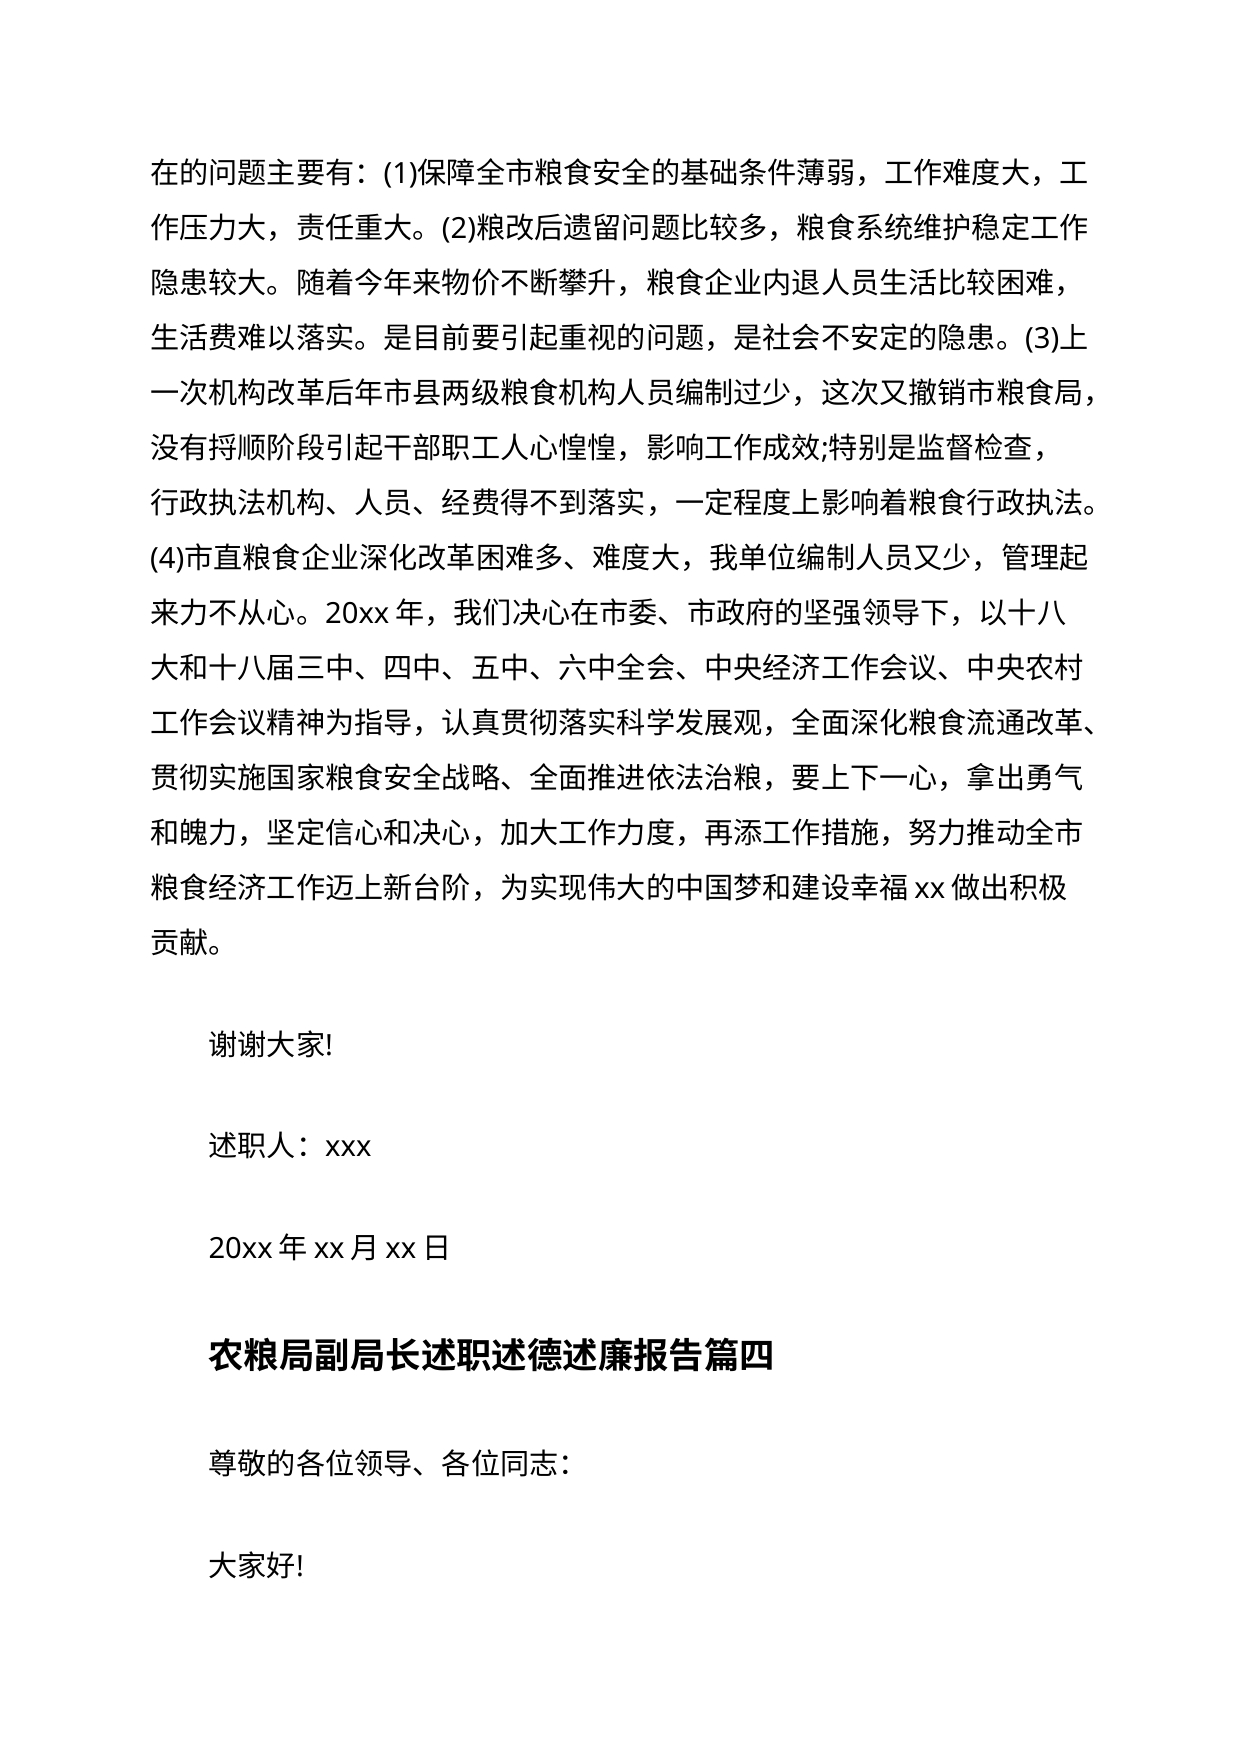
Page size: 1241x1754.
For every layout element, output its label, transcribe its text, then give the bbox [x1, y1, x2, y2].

text 20xx年xx月xx日 [150, 1225, 1090, 1267]
text 农粮局副局长述职述德述廉报告篇四 [150, 1327, 1090, 1378]
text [150, 150, 1090, 962]
text 大家好! [150, 1542, 1090, 1584]
text 尊敬的各位领导、各位同志： [150, 1440, 1090, 1483]
text 述职人：xxx [150, 1123, 1090, 1165]
text 谢谢大家! [150, 1021, 1090, 1063]
